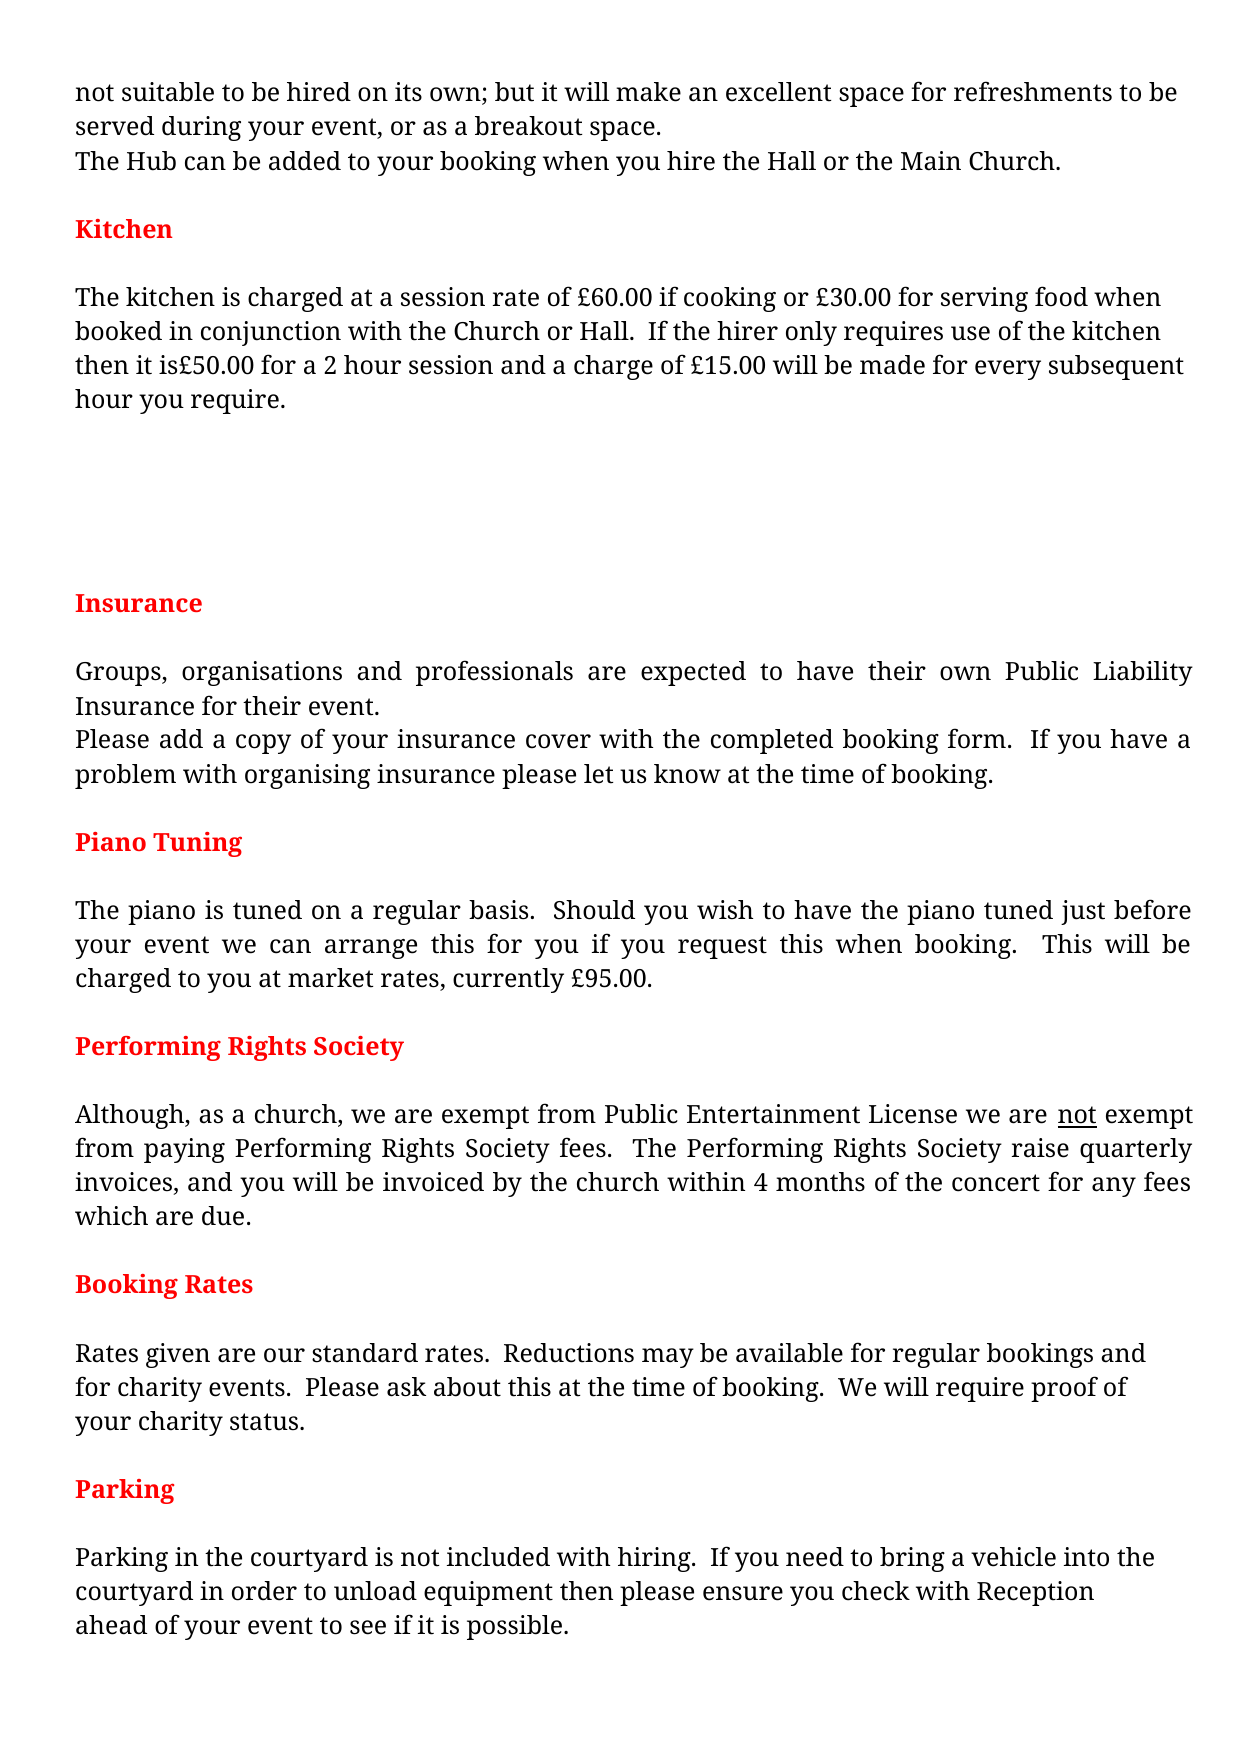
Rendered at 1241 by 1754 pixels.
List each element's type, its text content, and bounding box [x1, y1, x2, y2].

text Kitchen [75, 211, 1211, 245]
text The Hub can be added to your booking when you hire the Hall or the Main Church. [75, 143, 1211, 177]
text Please add a copy of your insurance cover with the completed booking form. If you have a problem with organising insurance please let us know at the time of booking. [75, 722, 1193, 790]
text Groups, organisations and professionals are expected to have their own Public Liability Insurance for their event. [75, 654, 1193, 722]
text Booking Rates [1, 1267, 1165, 1301]
text Insurance [75, 586, 1193, 620]
text Parking [75, 1472, 1165, 1506]
text Although, as a church, we are exempt from Public Entertainment License we are not exempt from paying Performing Rights Society fees. The Performing Rights Society raise quarterly invoices, and you will be invoiced by the church within 4 months of the concert for any fees which are due. [75, 1097, 1193, 1233]
text Piano Tuning [75, 824, 1193, 858]
text Performing Rights Society [75, 1029, 1193, 1063]
text Rates given are our standard rates. Reductions may be available for regular bookings and for charity events. Please ask about this at the time of booking. We will require proof of your charity status. [75, 1335, 1165, 1437]
text The kitchen is charged at a session rate of £60.00 if cooking or £30.00 for serving food when booked in conjunction with the Church or Hall. If the hirer only requires use of the kitchen then it is£50.00 for a 2 hour session and a charge of £15.00 will be made for every subsequent hour you require. [75, 279, 1211, 416]
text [75, 75, 1211, 143]
text Parking in the courtyard is not included with hiring. If you need to bring a vehicle into the courtyard in order to unload equipment then please ensure you check with Reception ahead of your event to see if it is possible. [75, 1540, 1165, 1642]
text The piano is tuned on a regular basis. Should you wish to have the piano tuned just before your event we can arrange this for you if you request this when booking. This will be charged to you at market rates, currently £95.00. [75, 892, 1193, 995]
